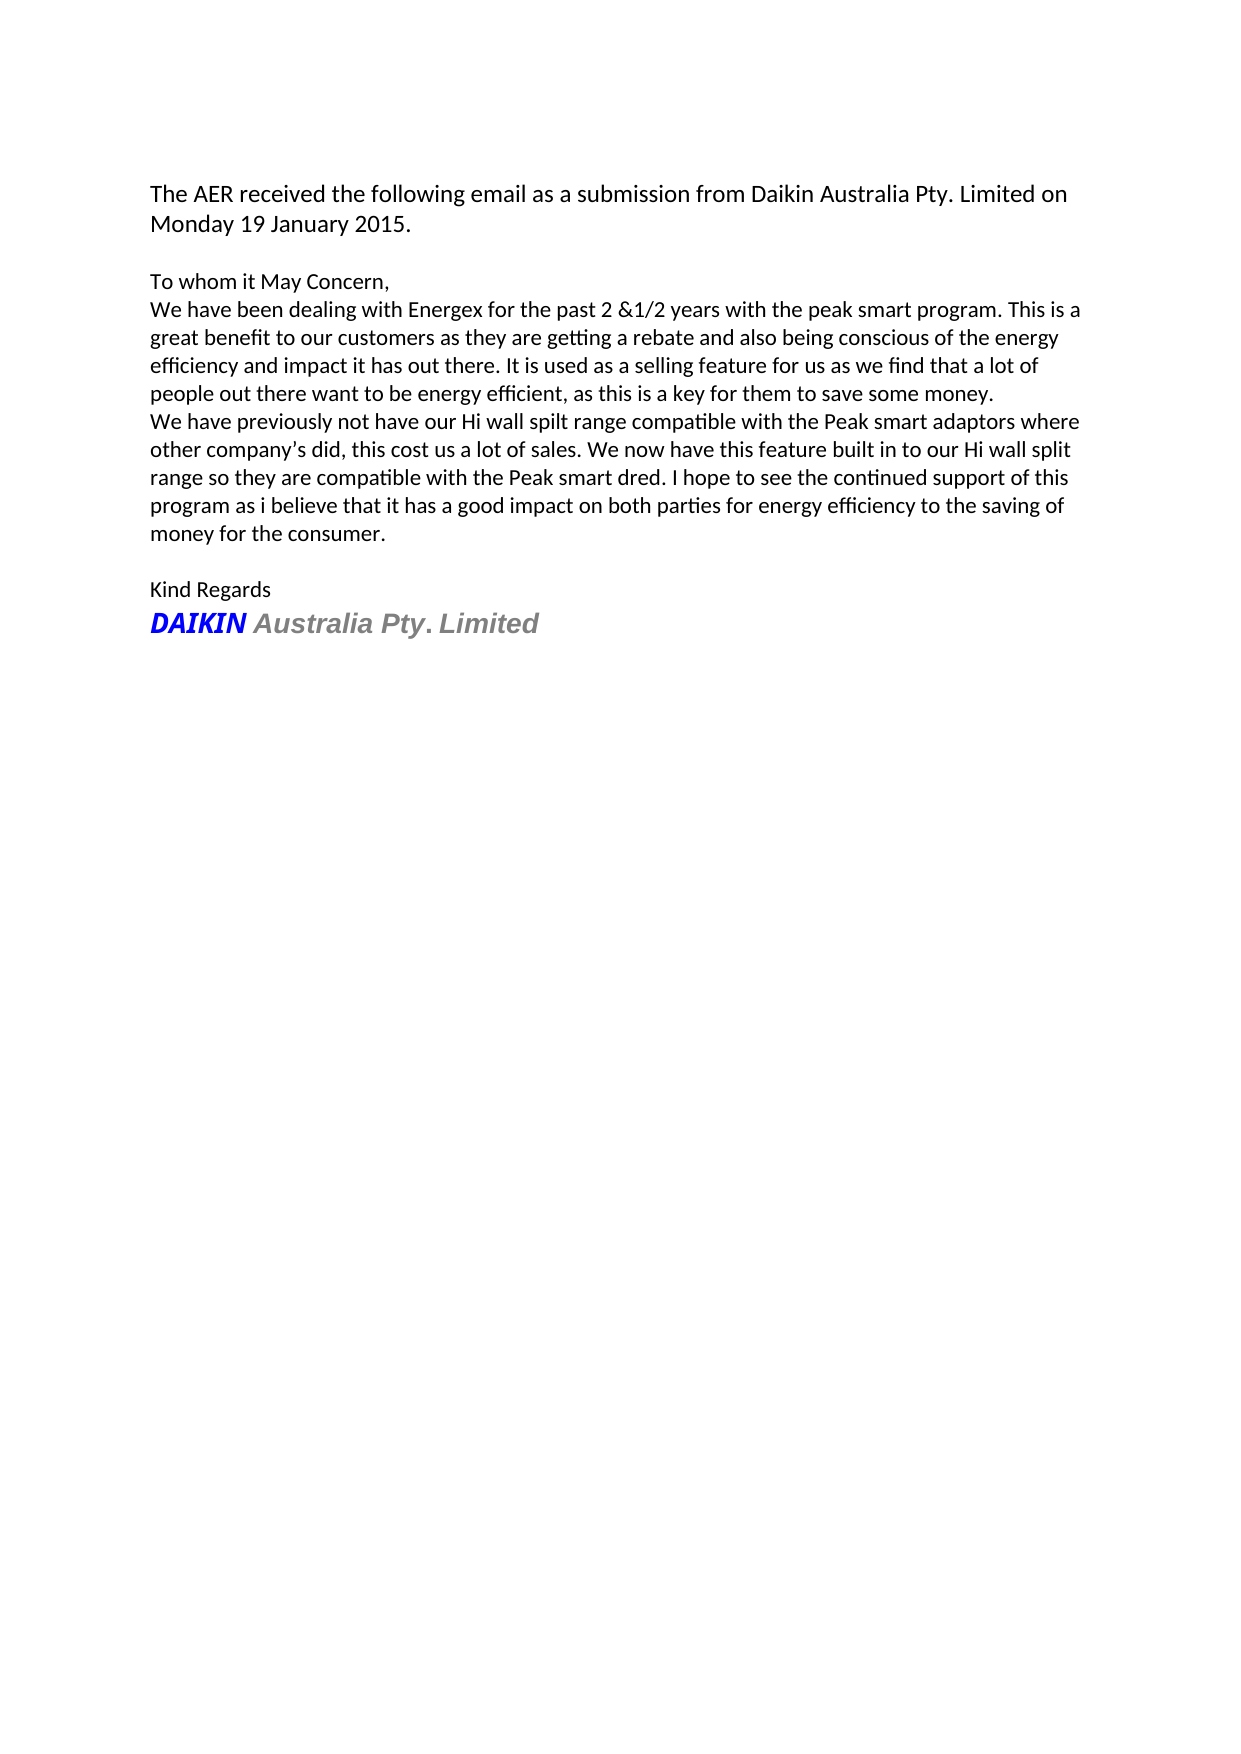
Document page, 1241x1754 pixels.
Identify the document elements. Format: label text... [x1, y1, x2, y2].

text To whom it May Concern, [150, 267, 1090, 295]
text The AER received the following email as a submission from Daikin Australia Pty. Limited on Monday 19 January 2015. [150, 178, 1090, 239]
text We have previously not have our Hi wall spilt range compatible with the Peak smart adaptors where other company’s did, this cost us a lot of sales. We now have this feature built in to our Hi wall split range so they are compatible with the Peak smart dred. I hope to see the continued support of this program as i believe that it has a good impact on both parties for energy efficiency to the saving of money for the consumer. [150, 407, 1090, 547]
text We have been dealing with Energex for the past 2 &1/2 years with the peak smart program. This is a great benefit to our customers as they are getting a rebate and also being conscious of the energy efficiency and impact it has out there. It is used as a selling feature for us as we find that a lot of people out there want to be energy efficient, as this is a key for them to save some money. [150, 295, 1090, 407]
text DAIKIN Australia Pty. Limited [150, 603, 1090, 670]
text Kind Regards [150, 575, 1090, 603]
